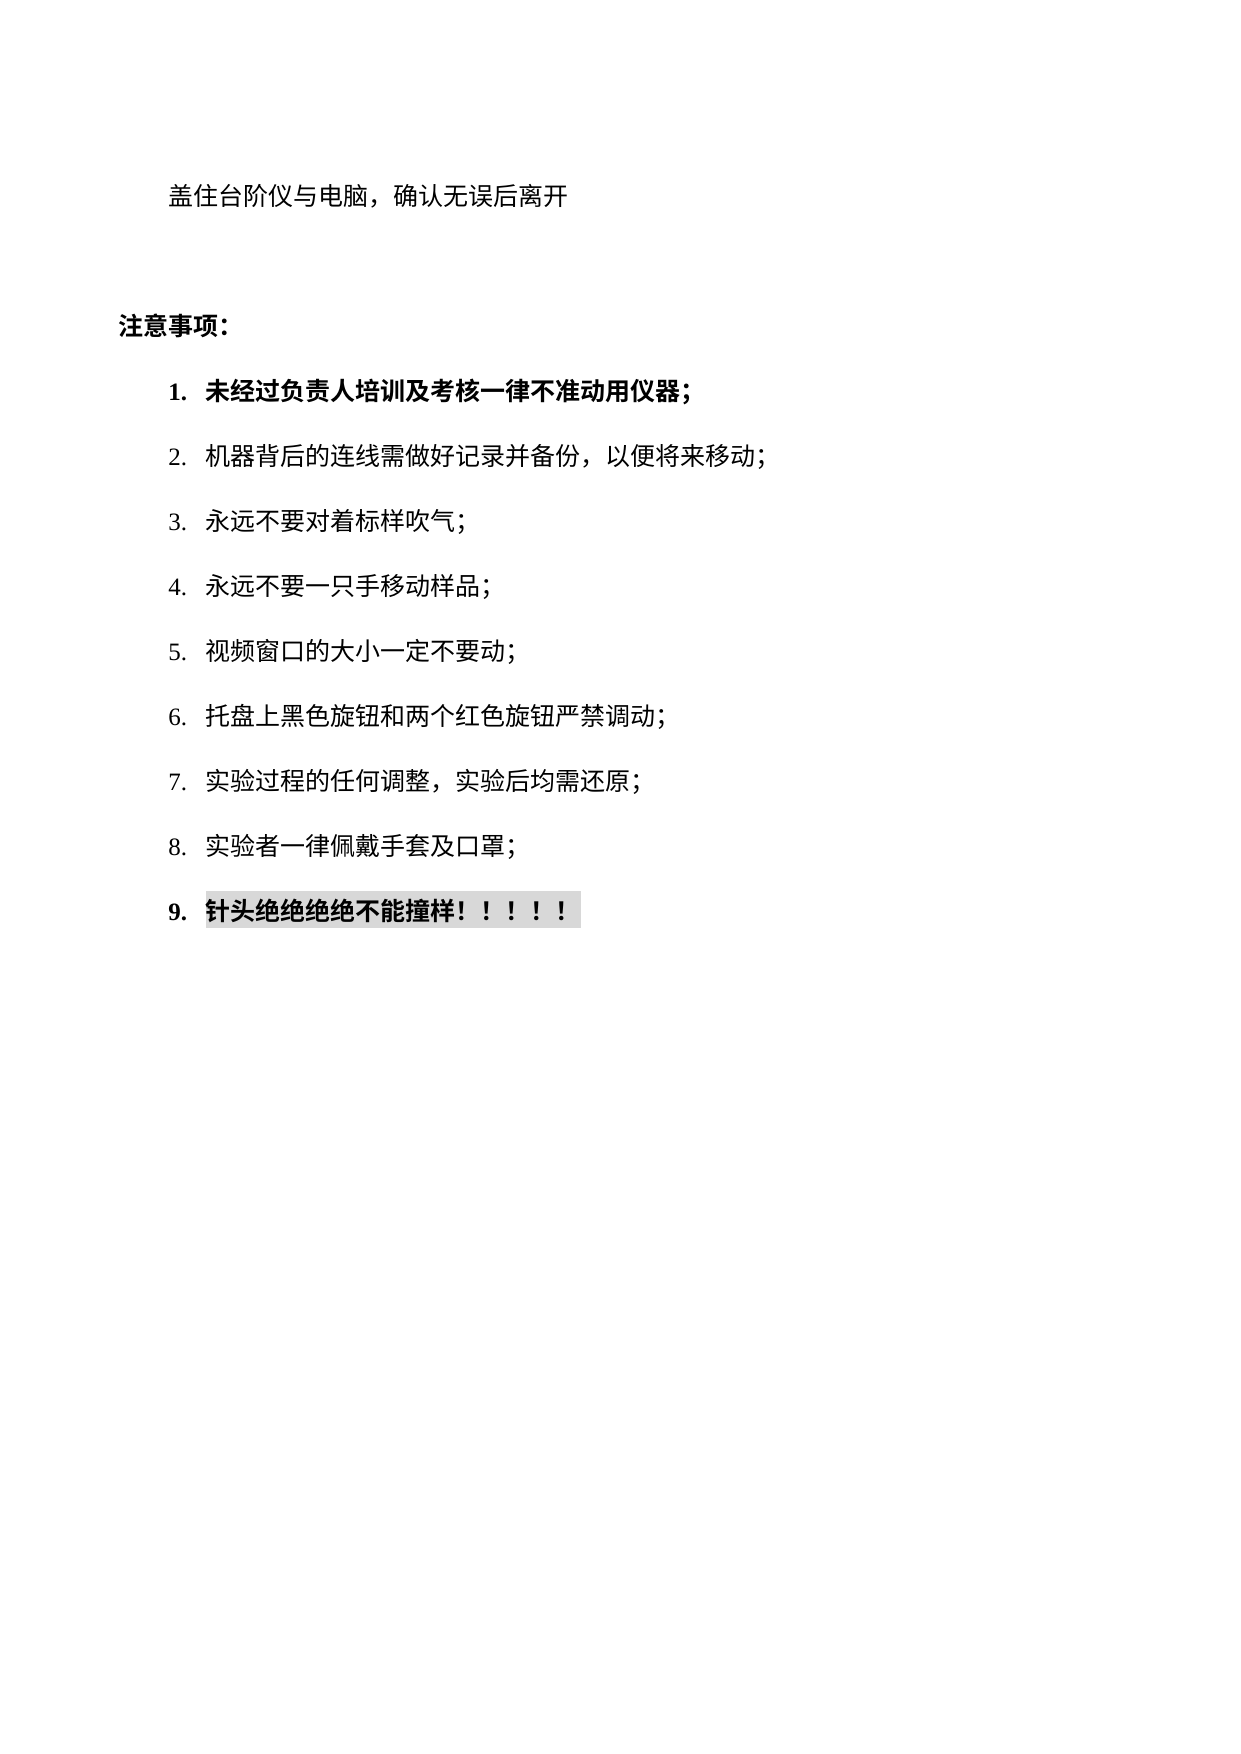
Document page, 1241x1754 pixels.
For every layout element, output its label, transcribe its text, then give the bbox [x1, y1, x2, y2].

list 视频窗口的大小一定不要动； [168, 617, 1122, 682]
list 永远不要一只手移动样品； [168, 552, 1122, 617]
list 针头绝绝绝绝不能撞样！！！！！ [168, 877, 1122, 942]
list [168, 162, 1122, 227]
list 机器背后的连线需做好记录并备份，以便将来移动； [168, 422, 1122, 487]
list 实验者一律佩戴手套及口罩； [168, 812, 1122, 877]
list 未经过负责人培训及考核一律不准动用仪器； [168, 357, 1122, 422]
list 永远不要对着标样吹气； [168, 487, 1122, 552]
list 托盘上黑色旋钮和两个红色旋钮严禁调动； [168, 682, 1122, 747]
list 实验过程的任何调整，实验后均需还原； [168, 747, 1122, 812]
text 注意事项： [118, 292, 1122, 357]
